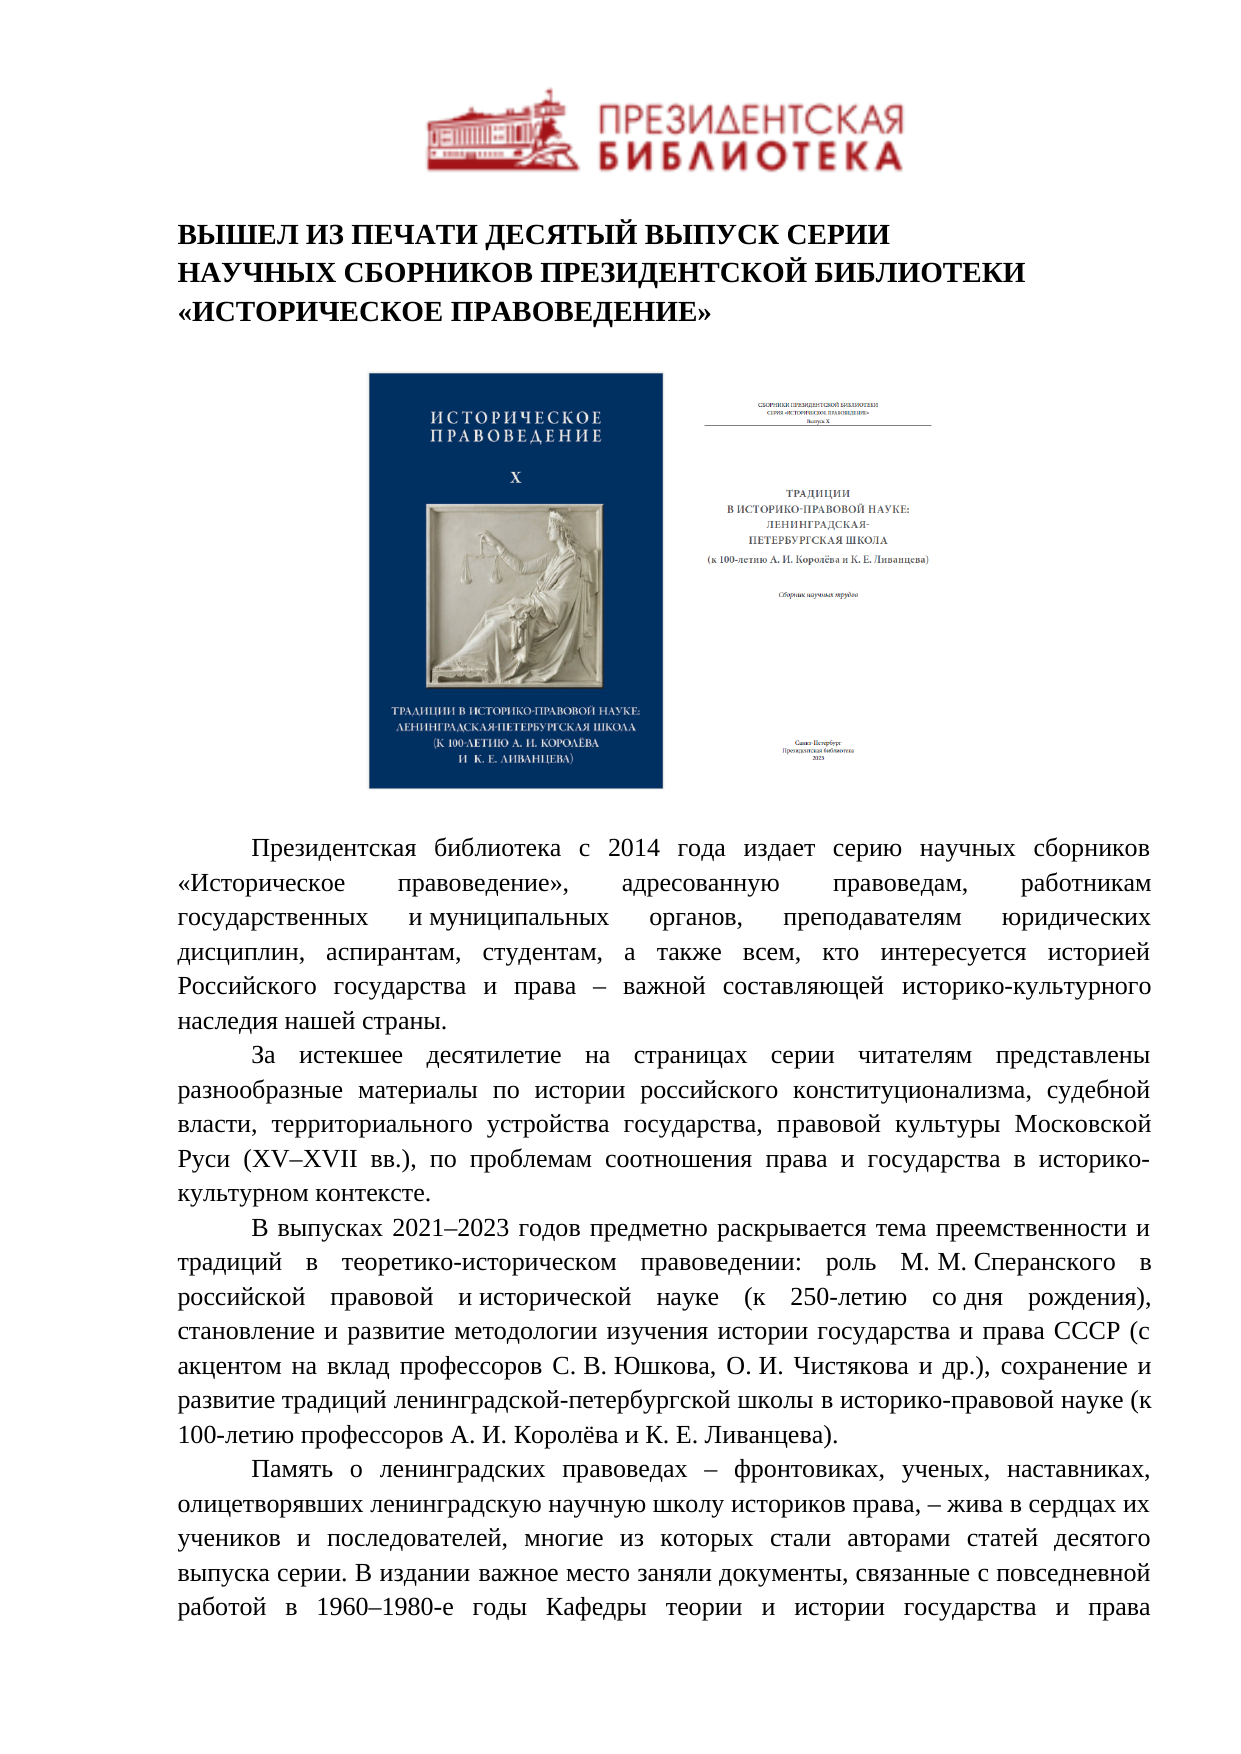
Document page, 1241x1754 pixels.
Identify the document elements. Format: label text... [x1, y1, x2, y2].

picture [411, 73, 918, 188]
picture [366, 371, 963, 790]
text ВЫШЕЛ ИЗ ПЕЧАТИ ДЕСЯТЫЙ ВЫПУСК СЕРИИ [177, 217, 1152, 250]
text За истекшее десятилетие на страницах серии читателям представлены разнообразные материалы по истории российского конституционализма, судебной власти, территориального устройства государства, правовой культуры Московской Руси (XV–XVII вв.), по проблемам соотношения права и государства в историко-культурном контексте. [177, 1039, 1152, 1207]
text Президентская библиотека с 2014 года издает серию научных сборников «Историческое правоведение», адресованную правоведам, работникам государственных и муниципальных органов, преподавателям юридических дисциплин, аспирантам, студентам, а также всем, кто интересуется историей Российского государства и права – важной составляющей историко-культурного наследия нашей страны. [177, 832, 1152, 1035]
text «ИСТОРИЧЕСКОЕ ПРАВОВЕДЕНИЕ» [177, 294, 1152, 327]
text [177, 1453, 1152, 1621]
text НАУЧНЫХ СБОРНИКОВ ПРЕЗИДЕНТСКОЙ БИБЛИОТЕКИ [177, 255, 1152, 289]
text В выпусках 2021–2023 годов предметно раскрывается тема преемственности и традиций в теоретико-историческом правоведении: роль М. М. Сперанского в российской правовой и исторической науке (к 250-летию со дня рождения), становление и развитие методологии изучения истории государства и права СССР (с акцентом на вклад профессоров С. В. Юшкова, О. И. Чистякова и др.), сохранение и развитие традиций ленинградской-петербургской школы в историко-правовой науке (к 100-летию профессоров А. И. Королёва и К. Е. Ливанцева). [177, 1212, 1152, 1449]
